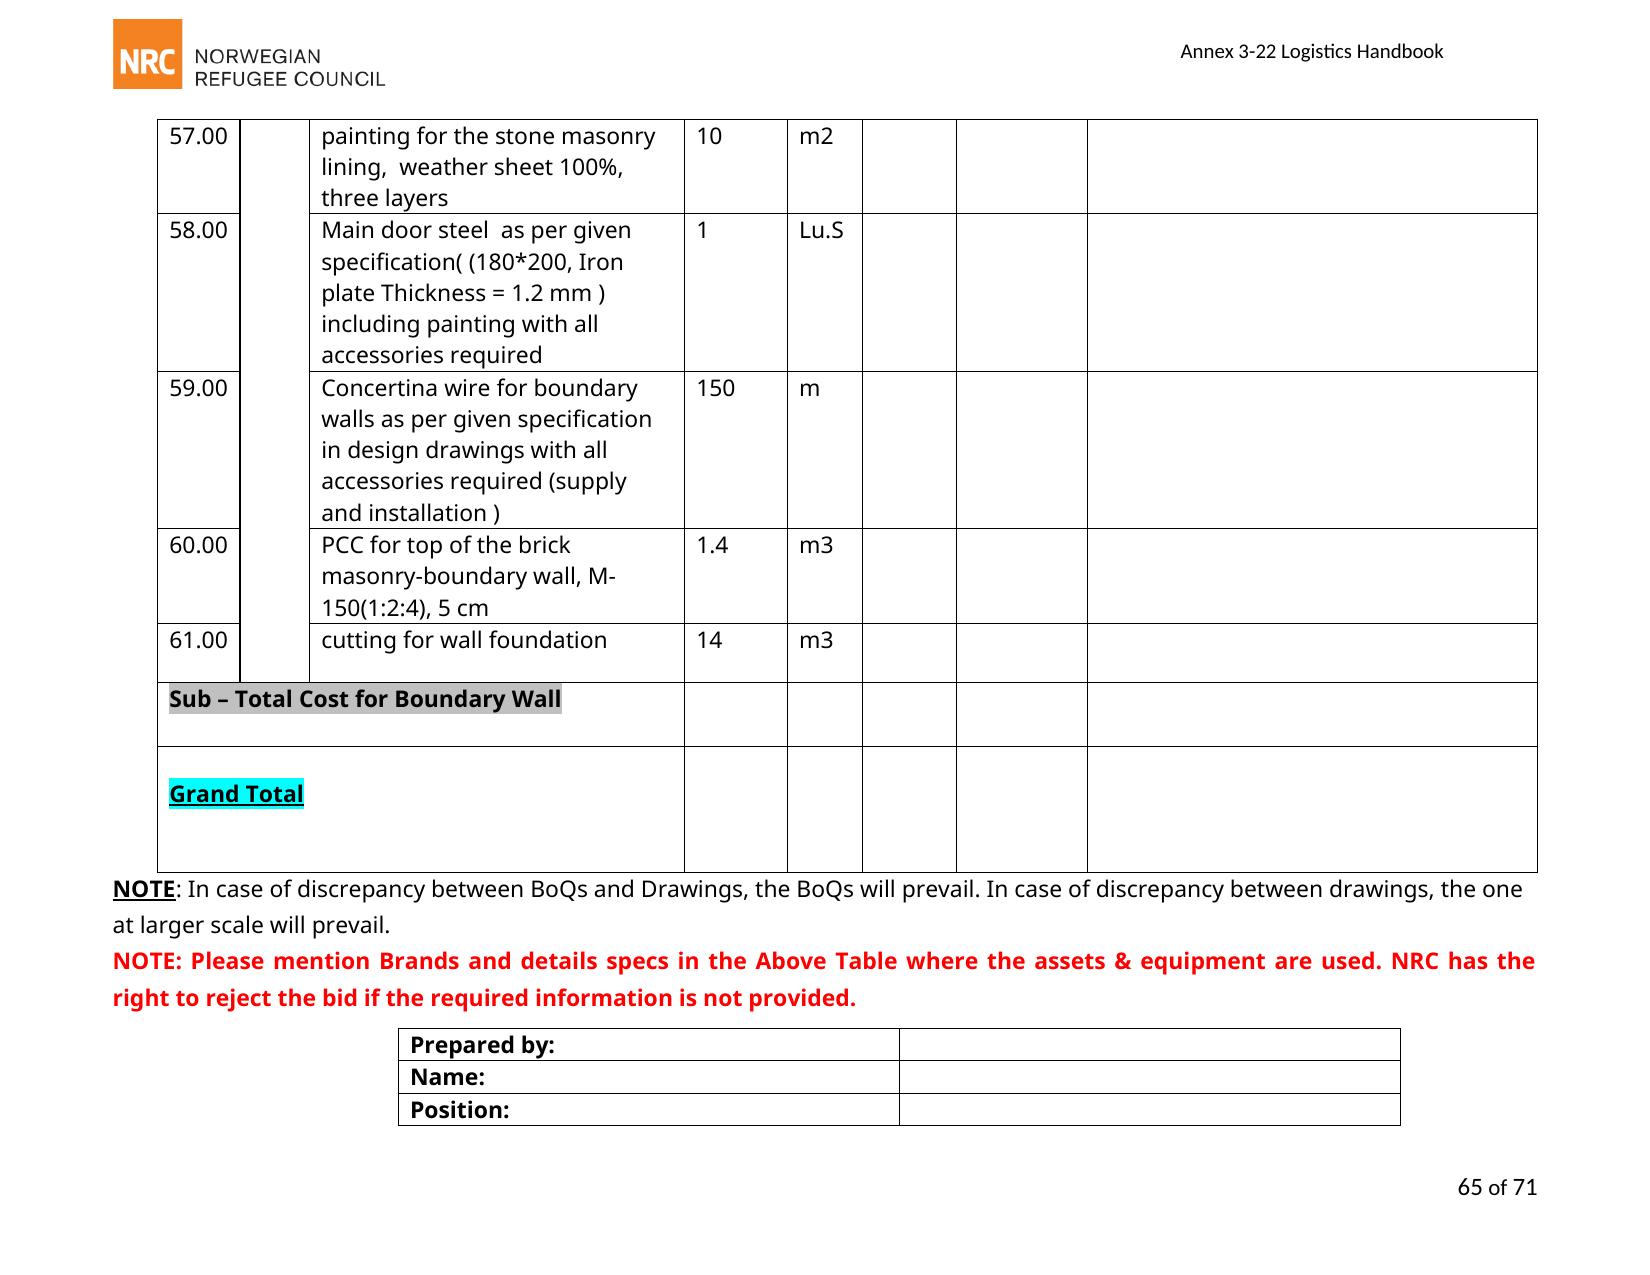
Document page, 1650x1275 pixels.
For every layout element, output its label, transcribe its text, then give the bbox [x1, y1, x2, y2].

table_cell [1088, 120, 1537, 213]
table_cell [685, 683, 787, 746]
table_header [900, 1029, 1400, 1060]
table_cell [900, 1094, 1400, 1125]
table_cell 60.00 [158, 529, 239, 623]
table_cell [1088, 624, 1537, 682]
table_cell PCC for top of the brick masonry-boundary wall, M-150(1:2:4), 5 cm [310, 529, 684, 623]
table_cell 1.4 [685, 529, 787, 623]
title NOTE: Please mention Brands and details specs in the Above Table where the assets & equipment are used. NRC has the right to reject the bid if the required information is not provided. [112, 944, 1537, 1013]
table_cell m2 [788, 120, 862, 213]
table_cell 14 [685, 624, 787, 682]
table_cell [957, 372, 1087, 528]
table_cell [788, 683, 862, 746]
table_cell 1 [685, 214, 787, 371]
table_cell [863, 747, 956, 872]
table_cell Name: [399, 1061, 899, 1092]
table_cell [1088, 529, 1537, 623]
table_cell [957, 120, 1087, 213]
table_cell [788, 747, 862, 872]
table_cell 57.00 [158, 120, 239, 213]
picture [112, 19, 386, 89]
table_cell Sub – Total Cost for Boundary Wall [158, 683, 684, 746]
table_cell [900, 1061, 1400, 1092]
table_cell [1088, 683, 1537, 746]
table_cell [863, 624, 956, 682]
table_cell Grand Total [158, 747, 684, 872]
table_cell m3 [788, 529, 862, 623]
table_cell Concertina wire for boundary walls as per given specification in design drawings with all accessories required (supply and installation ) [310, 372, 684, 528]
table_cell [863, 372, 956, 528]
table_cell 150 [685, 372, 787, 528]
table_cell Position: [399, 1094, 899, 1125]
table_cell [1088, 214, 1537, 371]
table_cell [863, 683, 956, 746]
table_cell 58.00 [158, 214, 239, 371]
table_cell Lu.S [788, 214, 862, 371]
table_cell Main door steel as per given specification( (180*200, Iron plate Thickness = 1.2 mm ) including painting with all accessories required [310, 214, 684, 371]
table_cell [863, 529, 956, 623]
table_header Prepared by: [399, 1029, 899, 1060]
table_cell m [788, 372, 862, 528]
table_cell [957, 683, 1087, 746]
table_cell [1088, 747, 1537, 872]
table_cell [957, 214, 1087, 371]
table_cell [957, 529, 1087, 623]
table_cell 61.00 [158, 624, 239, 682]
table_cell [863, 120, 956, 213]
text NOTE: In case of discrepancy between BoQs and Drawings, the BoQs will prevail. In case of discrepancy between drawings, the one at larger scale will prevail. [112, 873, 1537, 940]
table_cell [1088, 372, 1537, 528]
table_cell m3 [788, 624, 862, 682]
table_cell [957, 624, 1087, 682]
table_cell cutting for wall foundation [310, 624, 684, 682]
table_cell 10 [685, 120, 787, 213]
table_cell 59.00 [158, 372, 239, 528]
table_cell painting for the stone masonry lining, weather sheet 100%, three layers [310, 120, 684, 213]
table_cell [957, 747, 1087, 872]
table_cell [863, 214, 956, 371]
table_cell [685, 747, 787, 872]
